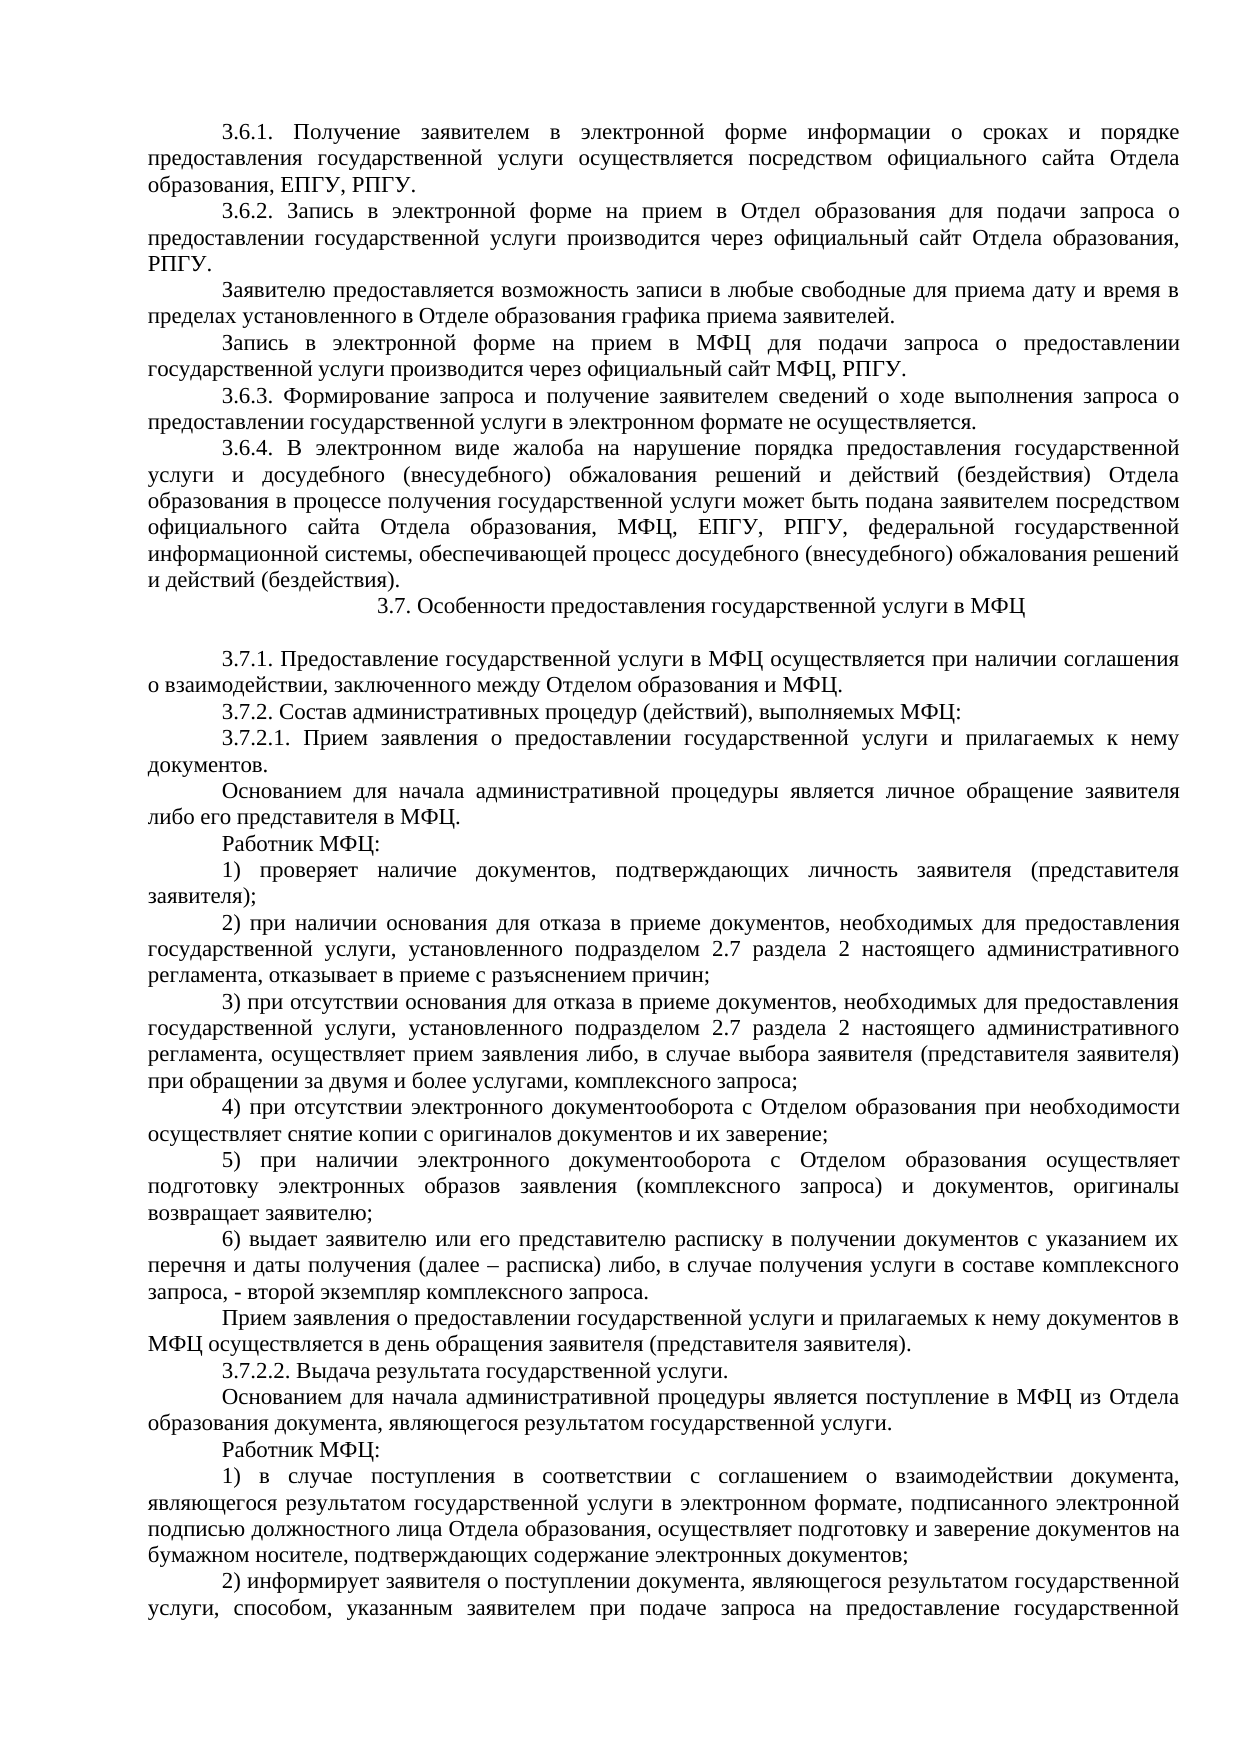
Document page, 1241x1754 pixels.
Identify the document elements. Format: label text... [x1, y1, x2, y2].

text 2) при наличии основания для отказа в приеме документов, необходимых для предоставления государственной услуги, установленного подразделом 2.7 раздела 2 настоящего административного регламента, отказывает в приеме с разъяснением причин; [148, 909, 1181, 988]
text Прием заявления о предоставлении государственной услуги и прилагаемых к нему документов в МФЦ осуществляется в день обращения заявителя (представителя заявителя). [148, 1304, 1181, 1357]
text 3.6.1. Получение заявителем в электронной форме информации о сроках и порядке предоставления государственной услуги осуществляется посредством официального сайта Отдела образования, ЕПГУ, РПГУ. [148, 118, 1181, 197]
text 3.7.1. Предоставление государственной услуги в МФЦ осуществляется при наличии соглашения о взаимодействии, заключенного между Отделом образования и МФЦ. [148, 645, 1181, 698]
text 4) при отсутствии электронного документооборота с Отделом образования при необходимости осуществляет снятие копии с оригиналов документов и их заверение; [148, 1093, 1181, 1146]
text Запись в электронной форме на прием в МФЦ для подачи запроса о предоставлении государственной услуги производится через официальный сайт МФЦ, РПГУ. [148, 329, 1181, 382]
text Основанием для начала административной процедуры является поступление в МФЦ из Отдела образования документа, являющегося результатом государственной услуги. [148, 1383, 1181, 1436]
text 3.6.2. Запись в электронной форме на прием в Отдел образования для подачи запроса о предоставлении государственной услуги производится через официальный сайт Отдела образования, РПГУ. [148, 197, 1181, 276]
text 3.7.2.2. Выдача результата государственной услуги. [148, 1357, 1181, 1383]
text 3.6.4. В электронном виде жалоба на нарушение порядка предоставления государственной услуги и досудебного (внесудебного) обжалования решений и действий (бездействия) Отдела образования в процессе получения государственной услуги может быть подана заявителем посредством официального сайта Отдела образования, МФЦ, ЕПГУ, РПГУ, федеральной государственной информационной системы, обеспечивающей процесс досудебного (внесудебного) обжалования решений и действий (бездействия). [148, 434, 1181, 592]
text Работник МФЦ: [148, 830, 1181, 856]
text 3.7.2. Состав административных процедур (действий), выполняемых МФЦ: [148, 698, 1181, 724]
text 3.6.3. Формирование запроса и получение заявителем сведений о ходе выполнения запроса о предоставлении государственной услуги в электронном формате не осуществляется. [148, 382, 1181, 434]
text 3) при отсутствии основания для отказа в приеме документов, необходимых для предоставления государственной услуги, установленного подразделом 2.7 раздела 2 настоящего административного регламента, осуществляет прием заявления либо, в случае выбора заявителя (представителя заявителя) при обращении за двумя и более услугами, комплексного запроса; [148, 988, 1181, 1093]
text 1) в случае поступления в соответствии с соглашением о взаимодействии документа, являющегося результатом государственной услуги в электронном формате, подписанного электронной подписью должностного лица Отдела образования, осуществляет подготовку и заверение документов на бумажном носителе, подтверждающих содержание электронных документов; [148, 1462, 1181, 1568]
text 5) при наличии электронного документооборота с Отделом образования осуществляет подготовку электронных образов заявления (комплексного запроса) и документов, оригиналы возвращает заявителю; [148, 1146, 1181, 1225]
text 1) проверяет наличие документов, подтверждающих личность заявителя (представителя заявителя); [148, 856, 1181, 909]
text 3.7. Особенности предоставления государственной услуги в МФЦ [148, 592, 1181, 619]
text Основанием для начала административной процедуры является личное обращение заявителя либо его представителя в МФЦ. [148, 777, 1181, 830]
text 6) выдает заявителю или его представителю расписку в получении документов с указанием их перечня и даты получения (далее – расписка) либо, в случае получения услуги в составе комплексного запроса, - второй экземпляр комплексного запроса. [148, 1225, 1181, 1304]
text 3.7.2.1. Прием заявления о предоставлении государственной услуги и прилагаемых к нему документов. [148, 724, 1181, 777]
text Заявителю предоставляется возможность записи в любые свободные для приема дату и время в пределах установленного в Отделе образования графика приема заявителей. [148, 276, 1181, 329]
text Работник МФЦ: [148, 1436, 1181, 1462]
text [148, 1568, 1181, 1620]
